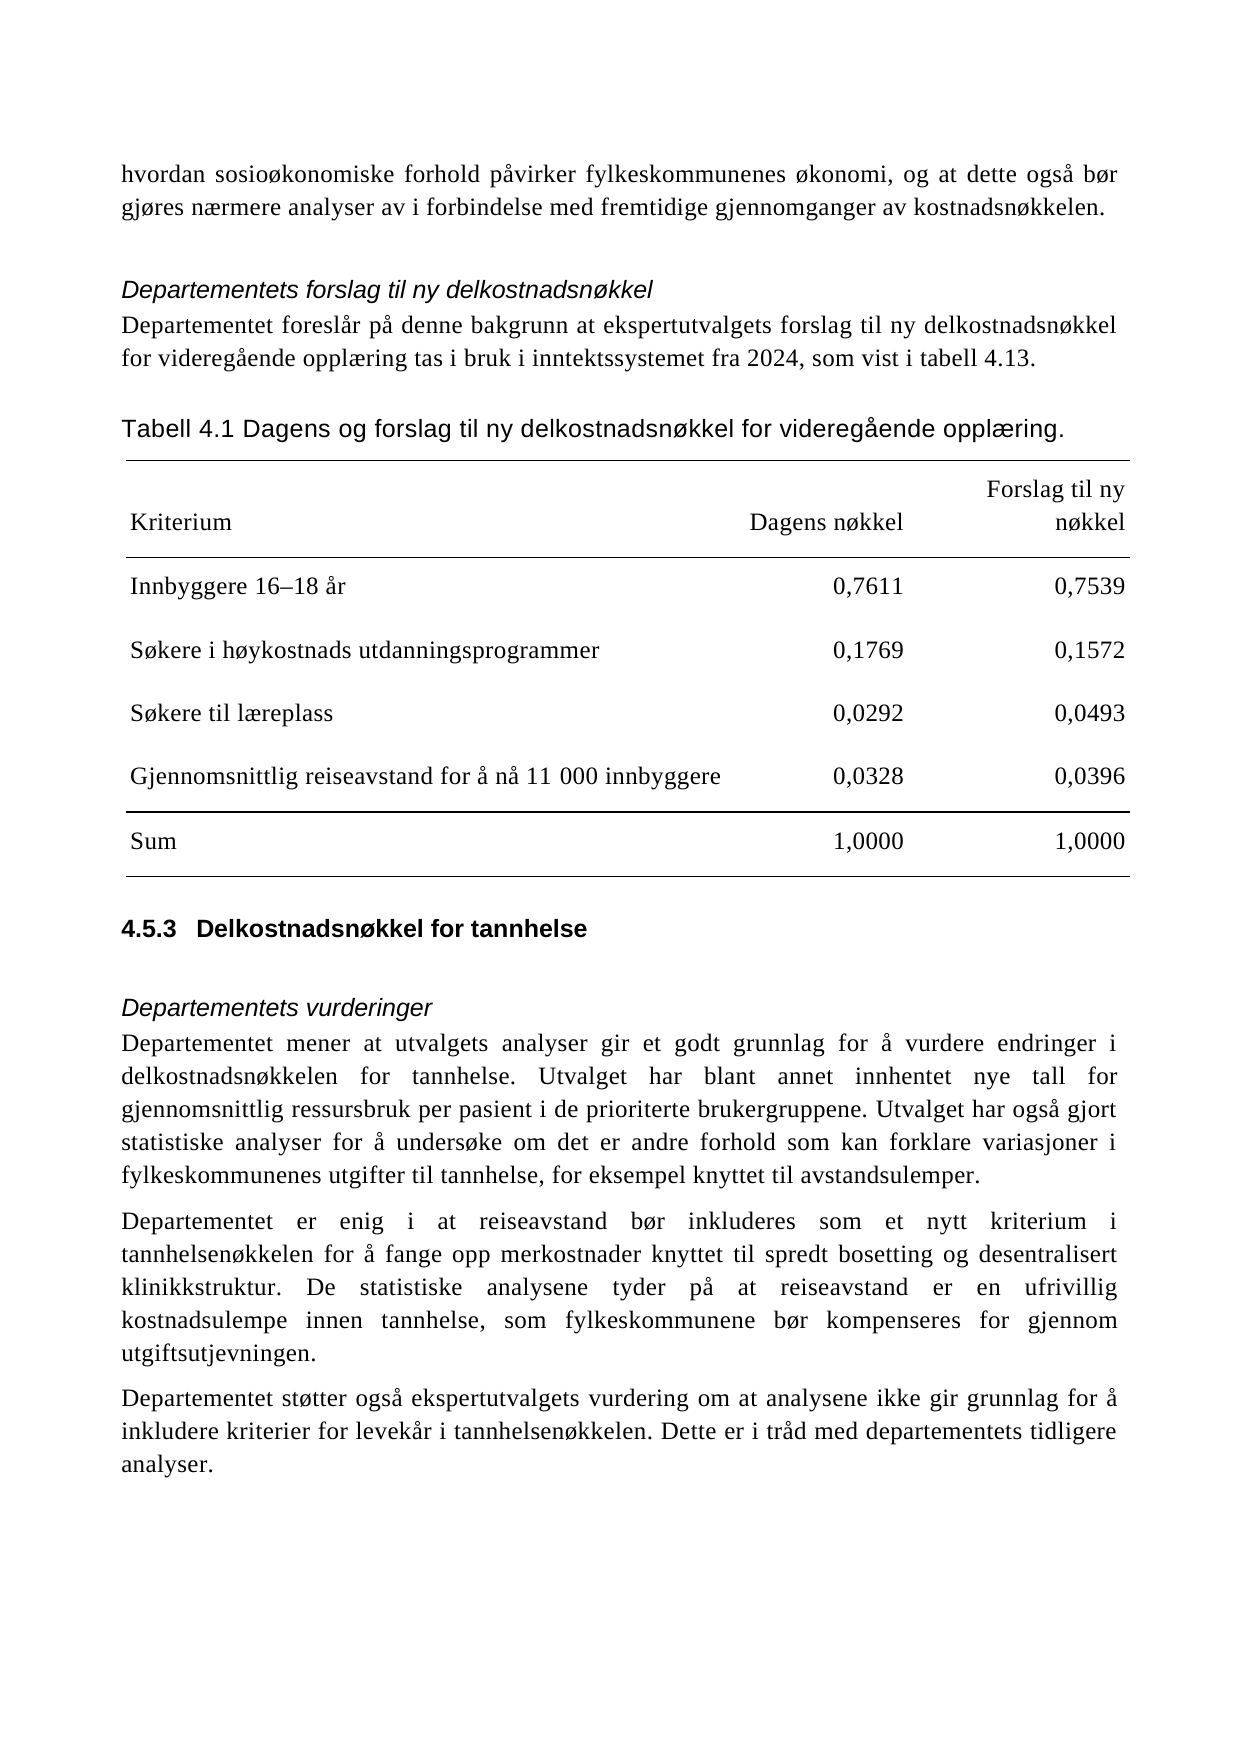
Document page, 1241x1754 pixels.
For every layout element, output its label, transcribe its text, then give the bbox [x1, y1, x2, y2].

table_cell 0,1769 [731, 621, 908, 685]
table_cell 0,0493 [908, 685, 1129, 748]
table_cell 0,0396 [908, 748, 1129, 811]
table_cell Søkere i høykostnads utdanningsprogrammer [126, 621, 731, 685]
table_header Kriterium [126, 461, 731, 557]
table_cell 0,1572 [908, 621, 1129, 685]
text Dagens og forslag til ny delkostnadsnøkkel for videregående opplæring. [121, 414, 1119, 443]
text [121, 159, 1119, 221]
text Departementets vurderinger [121, 993, 1119, 1022]
table_header Forslag til ny nøkkel [908, 461, 1129, 557]
table_cell Gjennomsnittlig reiseavstand for å nå 11 000 innbyggere [126, 748, 731, 811]
table_cell Innbyggere 16–18 år [126, 558, 731, 621]
text Departementets forslag til ny delkostnadsnøkkel [121, 276, 1119, 304]
table_header Dagens nøkkel [731, 461, 908, 557]
table_cell 1,0000 [731, 813, 908, 876]
text Departementet mener at utvalgets analyser gir et godt grunnlag for å vurdere endringer i delkostnadsnøkkelen for tannhelse. Utvalget har blant annet innhentet nye tall for gjennomsnittlig ressursbruk per pasient i de prioriterte brukergruppene. Utvalget har også gjort statistiske analyser for å undersøke om det er andre forhold som kan forklare variasjoner i fylkeskommunenes utgifter til tannhelse, for eksempel knyttet til avstandsulemper. [121, 1028, 1119, 1189]
table_cell Sum [126, 813, 731, 876]
table_cell 0,0292 [731, 685, 908, 748]
table_cell 1,0000 [908, 813, 1129, 876]
table_cell 0,7611 [731, 558, 908, 621]
table_cell 0,0328 [731, 748, 908, 811]
table_cell 0,7539 [908, 558, 1129, 621]
text Departementet støtter også ekspertutvalgets vurdering om at analysene ikke gir grunnlag for å inkludere kriterier for levekår i tannhelsenøkkelen. Dette er i tråd med departementets tidligere analyser. [121, 1383, 1119, 1478]
text Departementet er enig i at reiseavstand bør inkluderes som et nytt kriterium i tannhelsenøkkelen for å fange opp merkostnader knyttet til spredt bosetting og desentralisert klinikkstruktur. De statistiske analysene tyder på at reiseavstand er en ufrivillig kostnadsulempe innen tannhelse, som fylkeskommunene bør kompenseres for gjennom utgiftsutjevningen. [121, 1206, 1119, 1367]
text Departementet foreslår på denne bakgrunn at ekspertutvalgets forslag til ny delkostnadsnøkkel for videregående opplæring tas i bruk i inntektssystemet fra 2024, som vist i tabell 4.13. [121, 311, 1119, 372]
table_cell Søkere til læreplass [126, 685, 731, 748]
subtitle Delkostnadsnøkkel for tannhelse [121, 914, 1119, 943]
